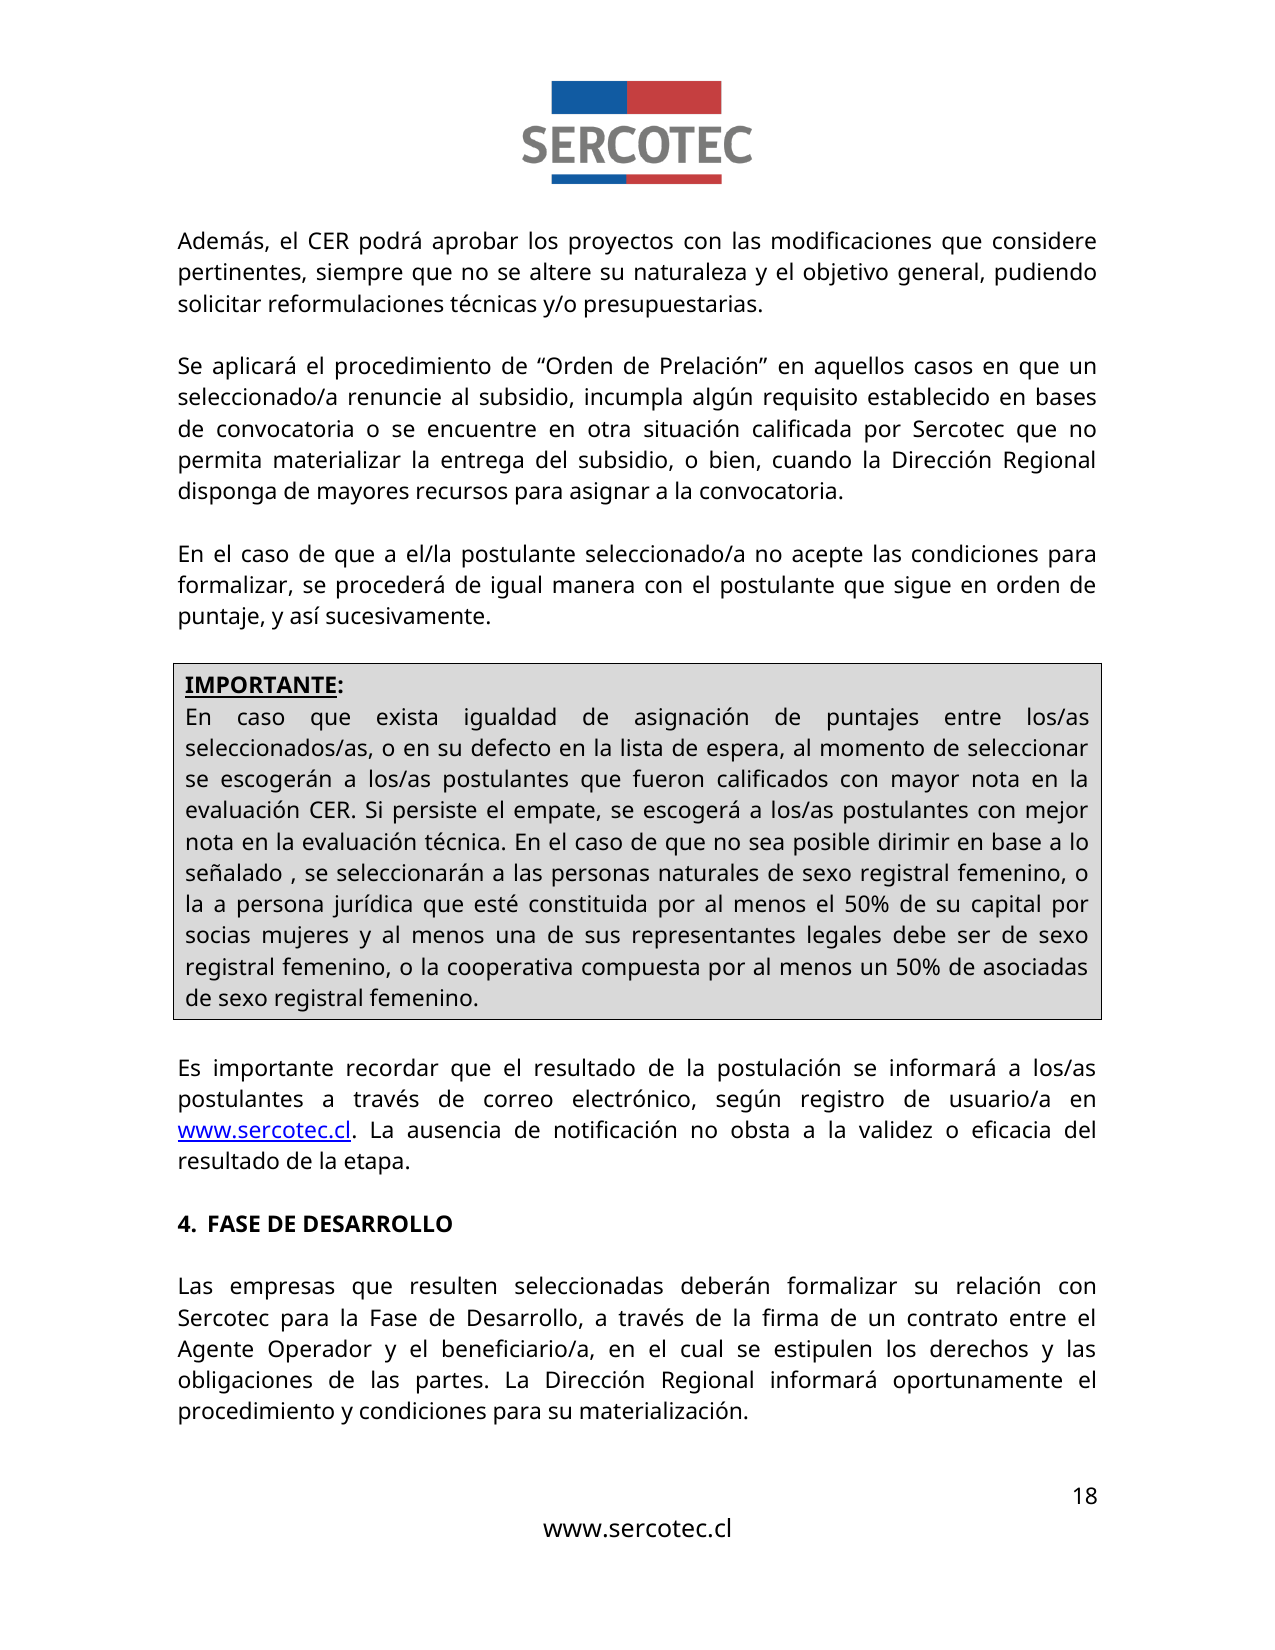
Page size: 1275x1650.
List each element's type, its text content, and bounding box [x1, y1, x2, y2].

list FASE DE DESARROLLO [177, 1208, 1098, 1239]
text Además, el CER podrá aprobar los proyectos con las modificaciones que considere pertinentes, siempre que no se altere su naturaleza y el objetivo general, pudiendo solicitar reformulaciones técnicas y/o presupuestarias. [177, 225, 1098, 319]
text En el caso de que a el/la postulante seleccionado/a no acepte las condiciones para formalizar, se procederá de igual manera con el postulante que sigue en orden de puntaje, y así sucesivamente. [177, 537, 1098, 631]
text Se aplicará el procedimiento de “Orden de Prelación” en aquellos casos en que un seleccionado/a renuncie al subsidio, incumpla algún requisito establecido en bases de convocatoria o se encuentre en otra situación calificada por Sercotec que no permita materializar la entrega del subsidio, o bien, cuando la Dirección Regional disponga de mayores recursos para asignar a la convocatoria. [177, 350, 1098, 506]
text Las empresas que resulten seleccionadas deberán formalizar su relación con Sercotec para la Fase de Desarrollo, a través de la firma de un contrato entre el Agente Operador y el beneficiario/a, en el cual se estipulen los derechos y las obligaciones de las partes. La Dirección Regional informará oportunamente el procedimiento y condiciones para su materialización. [177, 1270, 1098, 1426]
table_header IMPORTANTE: En caso que exista igualdad de asignación de puntajes entre los/as seleccionados/as, o en su defecto en la lista de espera, al momento de seleccionar se escogerán a los/as postulantes que fueron calificados con mayor nota en la evaluación CER. Si persiste el empate, se escogerá a los/as postulantes con mejor nota en la evaluación técnica. En el caso de que no sea posible dirimir en base a lo señalado , se seleccionarán a las personas naturales de sexo registral femenino, o la a persona jurídica que esté constituida por al menos el 50% de su capital por socias mujeres y al menos una de sus representantes legales debe ser de sexo registral femenino, o la cooperativa compuesta por al menos un 50% de asociadas de sexo registral femenino. [174, 664, 1101, 1019]
text Es importante recordar que el resultado de la postulación se informará a los/as postulantes a través de correo electrónico, según registro de usuario/a en www.sercotec.cl. La ausencia de notificación no obsta a la validez o eficacia del resultado de la etapa. [177, 1051, 1098, 1176]
picture [512, 73, 763, 194]
